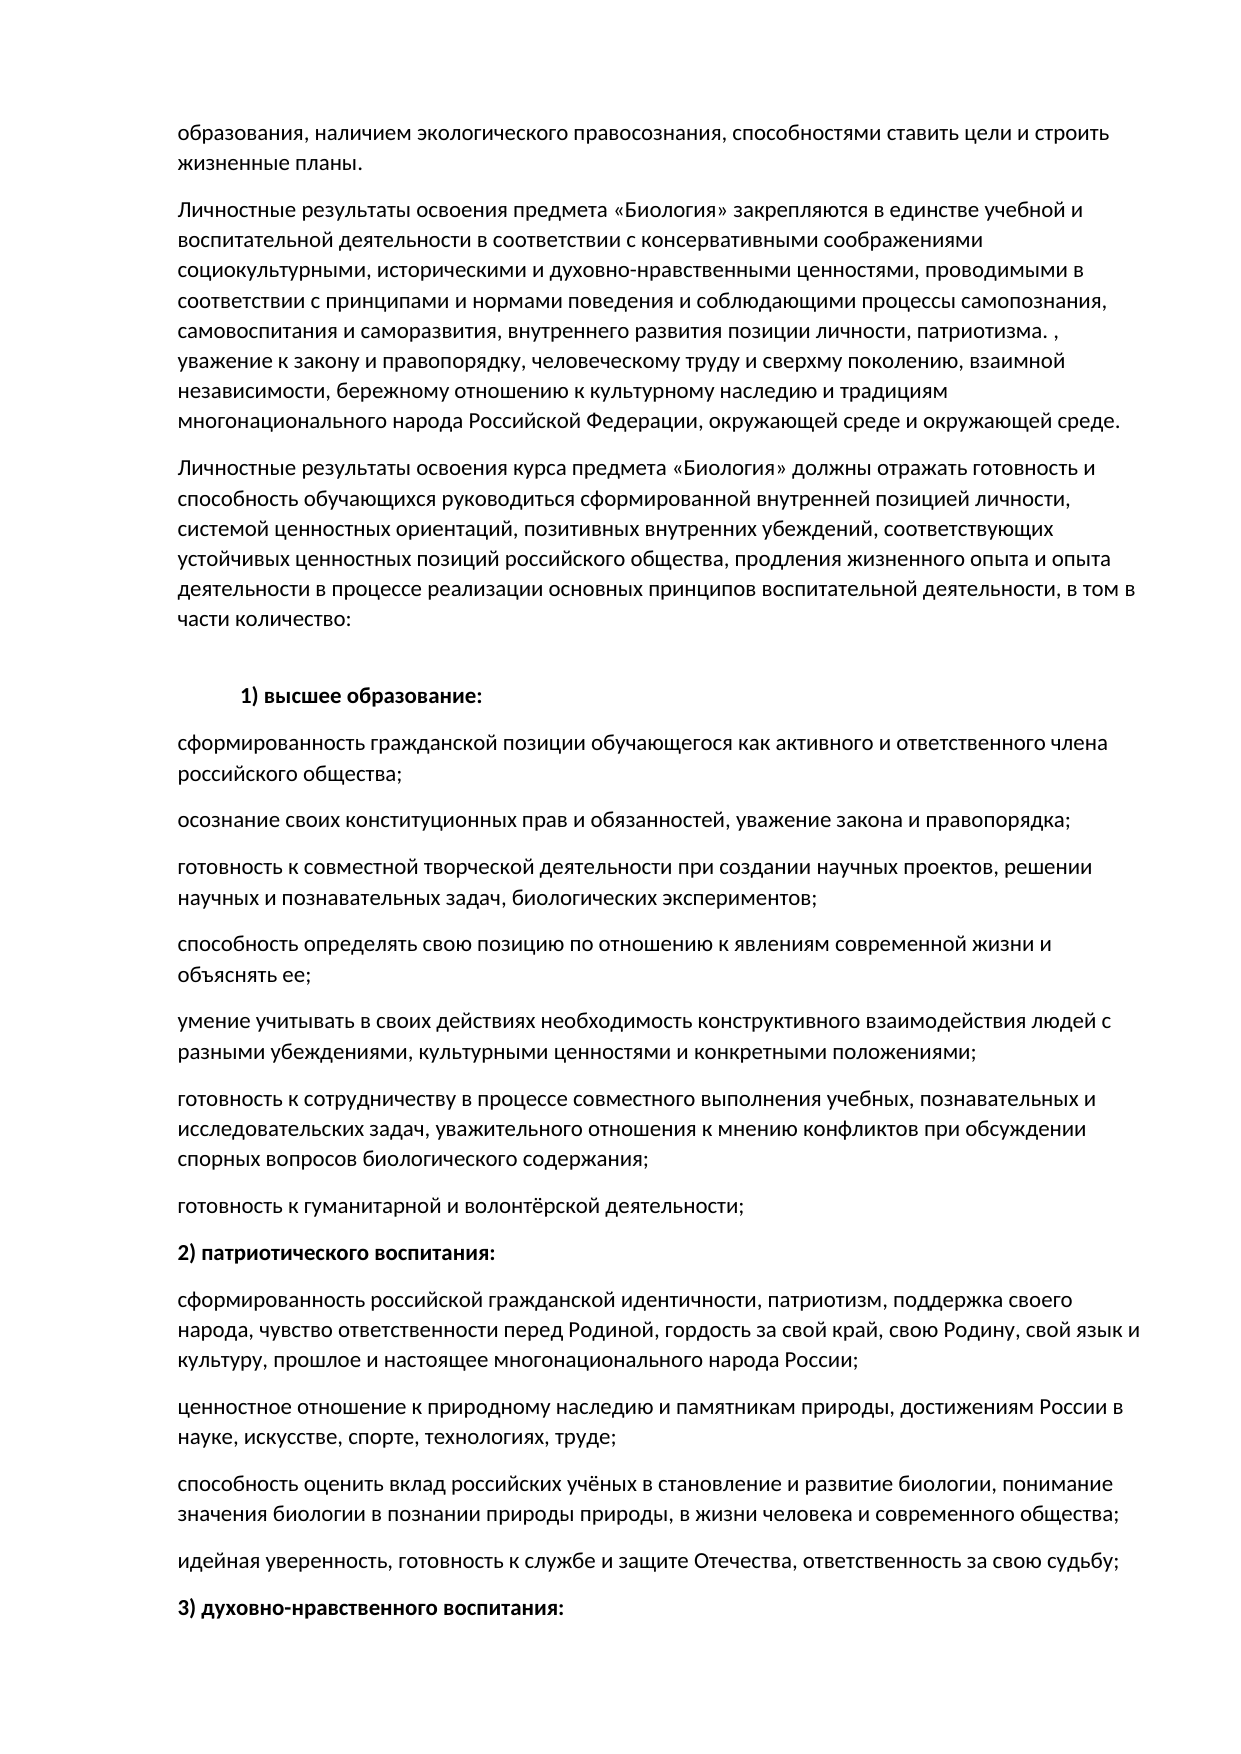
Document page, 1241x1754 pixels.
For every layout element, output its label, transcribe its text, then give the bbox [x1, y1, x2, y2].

text умение учитывать в своих действиях необходимость конструктивного взаимодействия людей с разными убеждениями, культурными ценностями и конкретными положениями; [177, 1007, 1152, 1065]
text идейная уверенность, готовность к службе и защите Отечества, ответственность за свою судьбу; [177, 1546, 1152, 1574]
text сформированность гражданской позиции обучающегося как активного и ответственного члена российского общества; [177, 728, 1152, 787]
text Личностные результаты освоения предмета «Биология» закрепляются в единстве учебной и воспитательной деятельности в соответствии с консервативными соображениями социокультурными, историческими и духовно-нравственными ценностями, проводимыми в соответствии с принципами и нормами поведения и соблюдающими процессы самопознания, самовоспитания и саморазвития, внутреннего развития позиции личности, патриотизма. , уважение к закону и правопорядку, человеческому труду и сверхму поколению, взаимной независимости, бережному отношению к культурному наследию и традициям многонационального народа Российской Федерации, окружающей среде и окружающей среде. [177, 195, 1152, 435]
text способность оценить вклад российских учёных в становление и развитие биологии, понимание значения биологии в познании природы природы, в жизни человека и современного общества; [177, 1469, 1152, 1527]
text осознание своих конституционных прав и обязанностей, уважение закона и правопорядка; [177, 806, 1152, 834]
text готовность к совместной творческой деятельности при создании научных проектов, решении научных и познавательных задач, биологических экспериментов; [177, 852, 1152, 911]
text готовность к гуманитарной и волонтёрской деятельности; [177, 1191, 1152, 1219]
text 3) духовно-нравственного воспитания: [177, 1593, 1152, 1621]
text 2) патриотического воспитания: [177, 1238, 1152, 1266]
text ценностное отношение к природному наследию и памятникам природы, достижениям России в науке, искусстве, спорте, технологиях, труде; [177, 1392, 1152, 1450]
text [177, 118, 1152, 176]
text Личностные результаты освоения курса предмета «Биология» должны отражать готовность и способность обучающихся руководиться сформированной внутренней позицией личности, системой ценностных ориентаций, позитивных внутренних убеждений, соответствующих устойчивых ценностных позиций российского общества, продления жизненного опыта и опыта деятельности в процессе реализации основных принципов воспитательной деятельности, в том в части количество: [177, 453, 1152, 663]
text способность определять свою позицию по отношению к явлениям современной жизни и объяснять ее; [177, 929, 1152, 988]
text сформированность российской гражданской идентичности, патриотизм, поддержка своего народа, чувство ответственности перед Родиной, гордость за свой край, свою Родину, свой язык и культуру, прошлое и настоящее многонационального народа России; [177, 1285, 1152, 1373]
text готовность к сотрудничеству в процессе совместного выполнения учебных, познавательных и исследовательских задач, уважительного отношения к мнению конфликтов при обсуждении спорных вопросов биологического содержания; [177, 1084, 1152, 1172]
text 1) высшее образование: [177, 682, 1152, 710]
